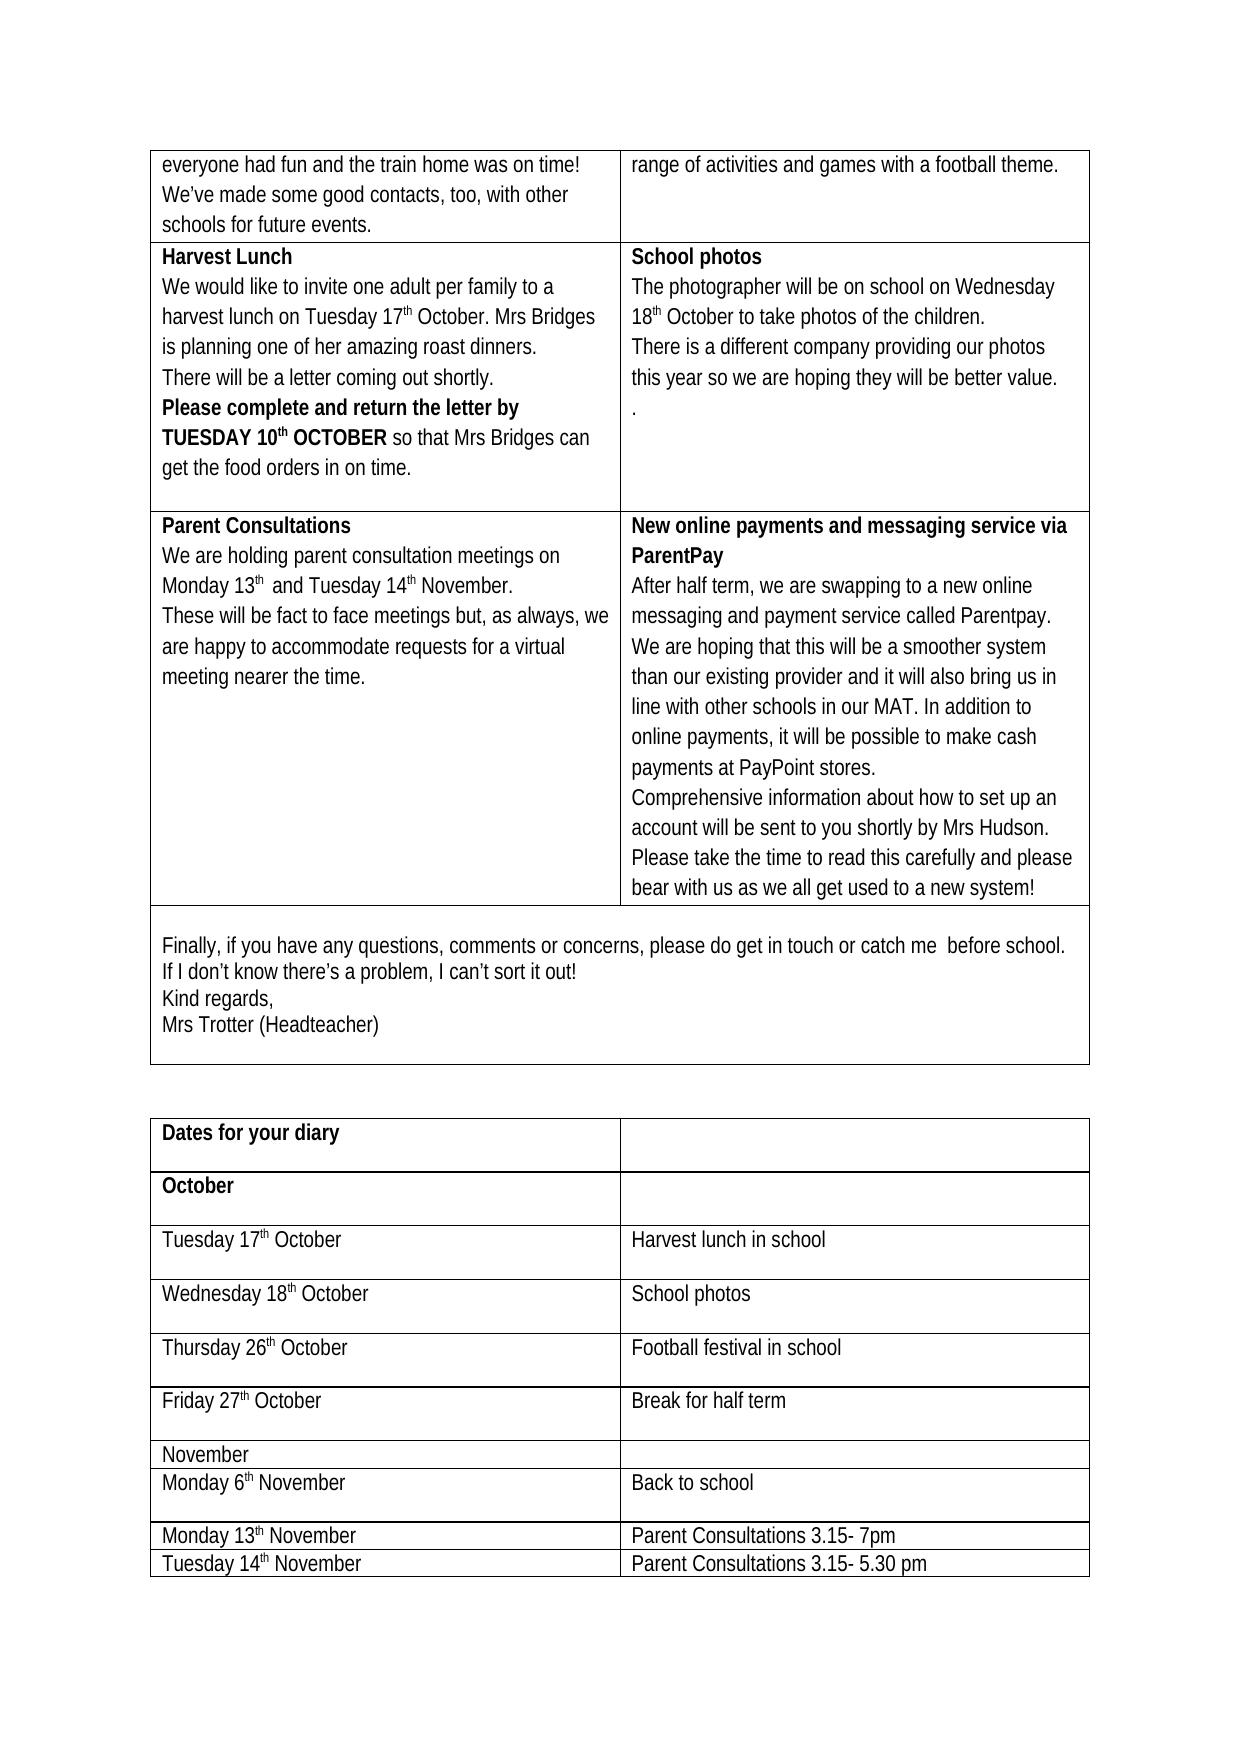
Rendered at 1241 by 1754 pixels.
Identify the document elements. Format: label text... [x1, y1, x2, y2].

table_cell Monday 6th November [151, 1469, 620, 1521]
table_cell Friday 27th October [151, 1388, 620, 1440]
table_cell Wednesday 18th October [151, 1280, 620, 1333]
table_cell [621, 1441, 1089, 1468]
table_cell Harvest lunch in school [621, 1226, 1089, 1279]
table_cell Tuesday 17th October [151, 1226, 620, 1279]
table_cell [621, 1173, 1089, 1225]
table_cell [621, 151, 1089, 242]
table_header Dates for your diary [151, 1119, 620, 1171]
table_cell November [151, 1441, 620, 1468]
table_cell October [151, 1173, 620, 1225]
table_cell Thursday 26th October [151, 1334, 620, 1386]
table_cell Parent Consultations 3.15- 5.30 pm [621, 1550, 1089, 1576]
table_cell School photos [621, 1280, 1089, 1333]
table_cell Monday 13th November [151, 1523, 620, 1549]
table_cell Tuesday 14th November [151, 1550, 620, 1576]
table_cell Back to school [621, 1469, 1089, 1521]
table_cell Football festival in school [621, 1334, 1089, 1386]
table_cell New online payments and messaging service via ParentPay After half term, we are swapping to a new online messaging and payment service called Parentpay. We are hoping that this will be a smoother system than our existing provider and it will also bring us in line with other schools in our MAT. In addition to online payments, it will be possible to make cash payments at PayPoint stores. Comprehensive information about how to set up an account will be sent to you shortly by Mrs Hudson. Please take the time to read this carefully and please bear with us as we all get used to a new system! [621, 512, 1089, 904]
table_cell Break for half term [621, 1388, 1089, 1440]
table_cell Parent Consultations 3.15- 7pm [621, 1523, 1089, 1549]
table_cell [151, 151, 620, 242]
table_cell Parent Consultations We are holding parent consultation meetings on Monday 13th and Tuesday 14th November. These will be fact to face meetings but, as always, we are happy to accommodate requests for a virtual meeting nearer the time. [151, 512, 620, 904]
table_cell Finally, if you have any questions, comments or concerns, please do get in touch or catch me before school. If I don’t know there’s a problem, I can’t sort it out! Kind regards, Mrs Trotter (Headteacher) [151, 906, 1089, 1064]
table_cell School photos The photographer will be on school on Wednesday 18th October to take photos of the children. There is a different company providing our photos this year so we are hoping they will be better value. . [621, 243, 1089, 511]
table_header [621, 1119, 1089, 1171]
table_cell Harvest Lunch We would like to invite one adult per family to a harvest lunch on Tuesday 17th October. Mrs Bridges is planning one of her amazing roast dinners. There will be a letter coming out shortly. Please complete and return the letter by TUESDAY 10th OCTOBER so that Mrs Bridges can get the food orders in on time. [151, 243, 620, 511]
